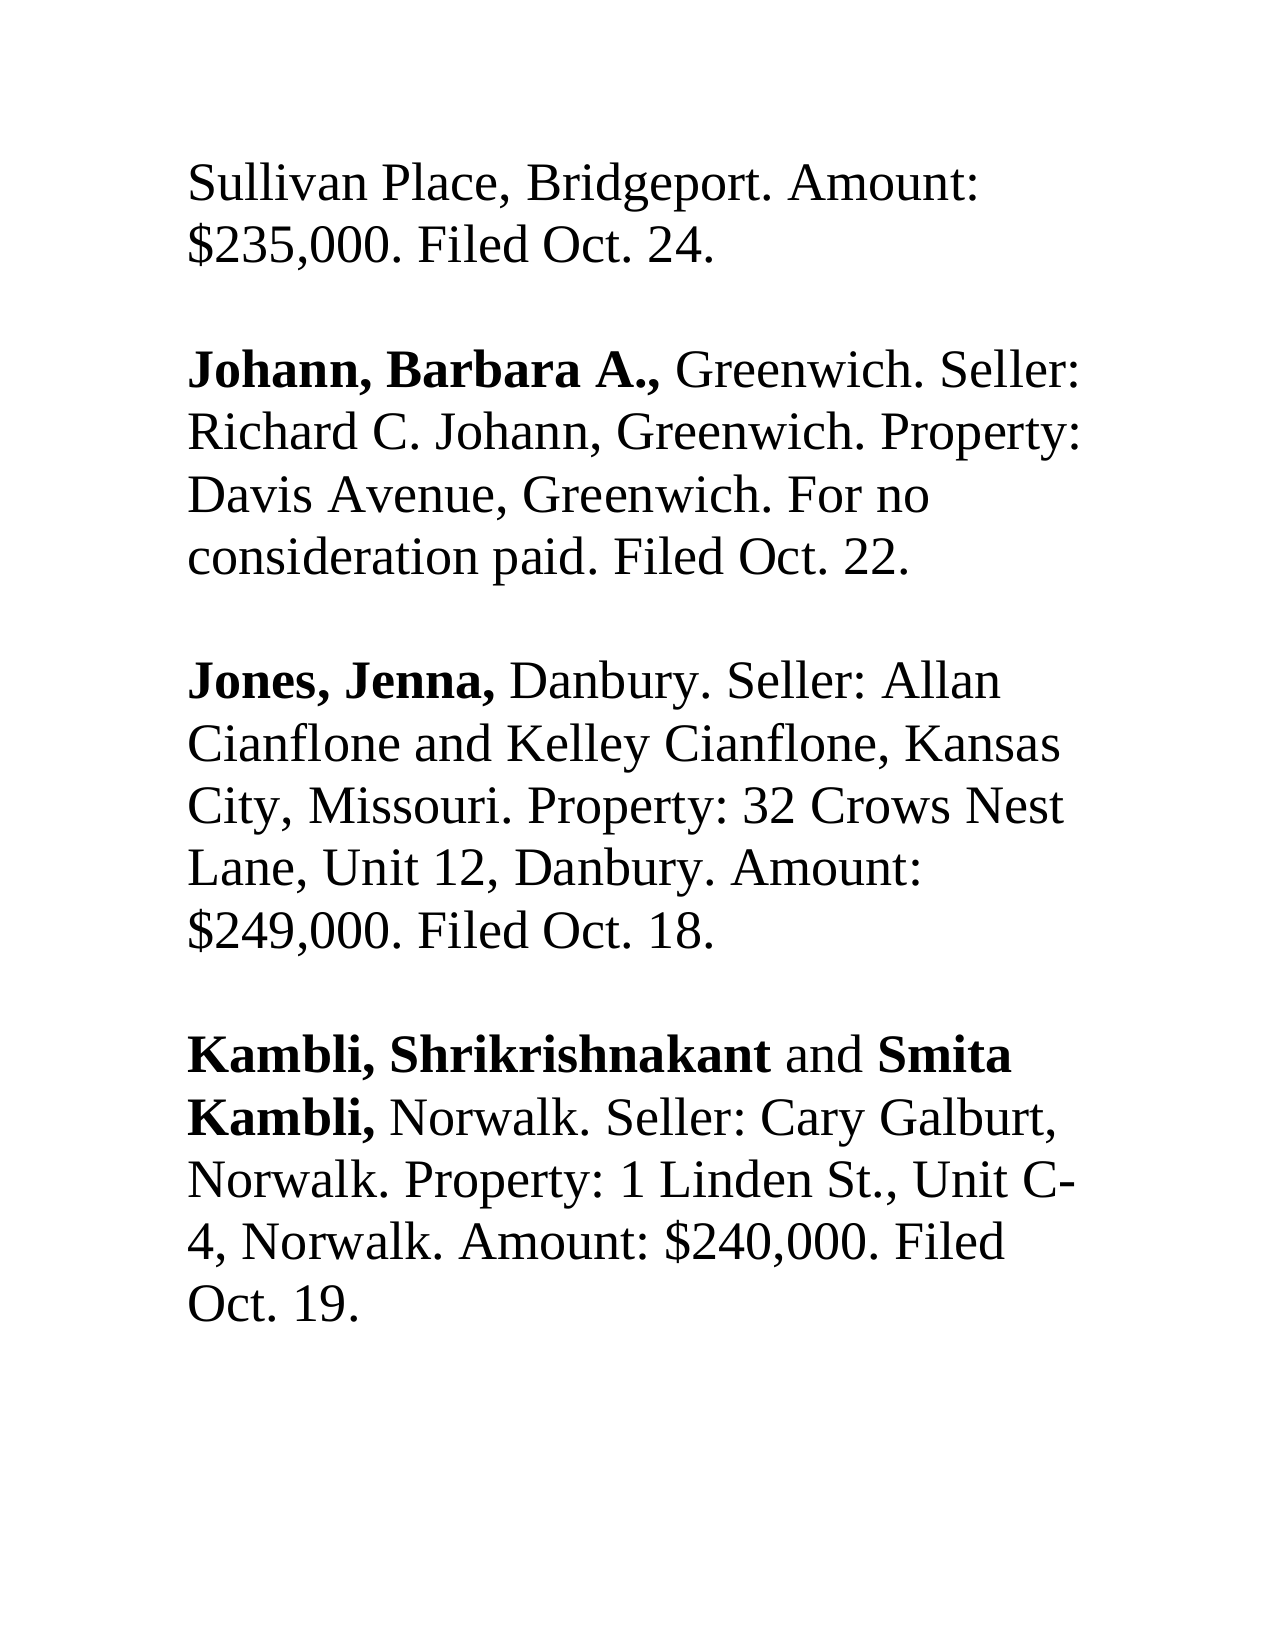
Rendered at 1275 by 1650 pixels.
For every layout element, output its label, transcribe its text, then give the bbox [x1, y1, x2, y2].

text Johann, Barbara A., Greenwich. Seller: Richard C. Johann, Greenwich. Property: Davis Avenue, Greenwich. For no consideration paid. Filed Oct. 22. [187, 337, 1087, 586]
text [187, 150, 1087, 274]
text Jones, Jenna, Danbury. Seller: Allan Cianflone and Kelley Cianflone, Kansas City, Missouri. Property: 32 Crows Nest Lane, Unit 12, Danbury. Amount: $249,000. Filed Oct. 18. [187, 648, 1087, 960]
text Kambli, Shrikrishnakant and Smita Kambli, Norwalk. Seller: Cary Galburt, Norwalk. Property: 1 Linden St., Unit C-4, Norwalk. Amount: $240,000. Filed Oct. 19. [187, 1022, 1087, 1333]
